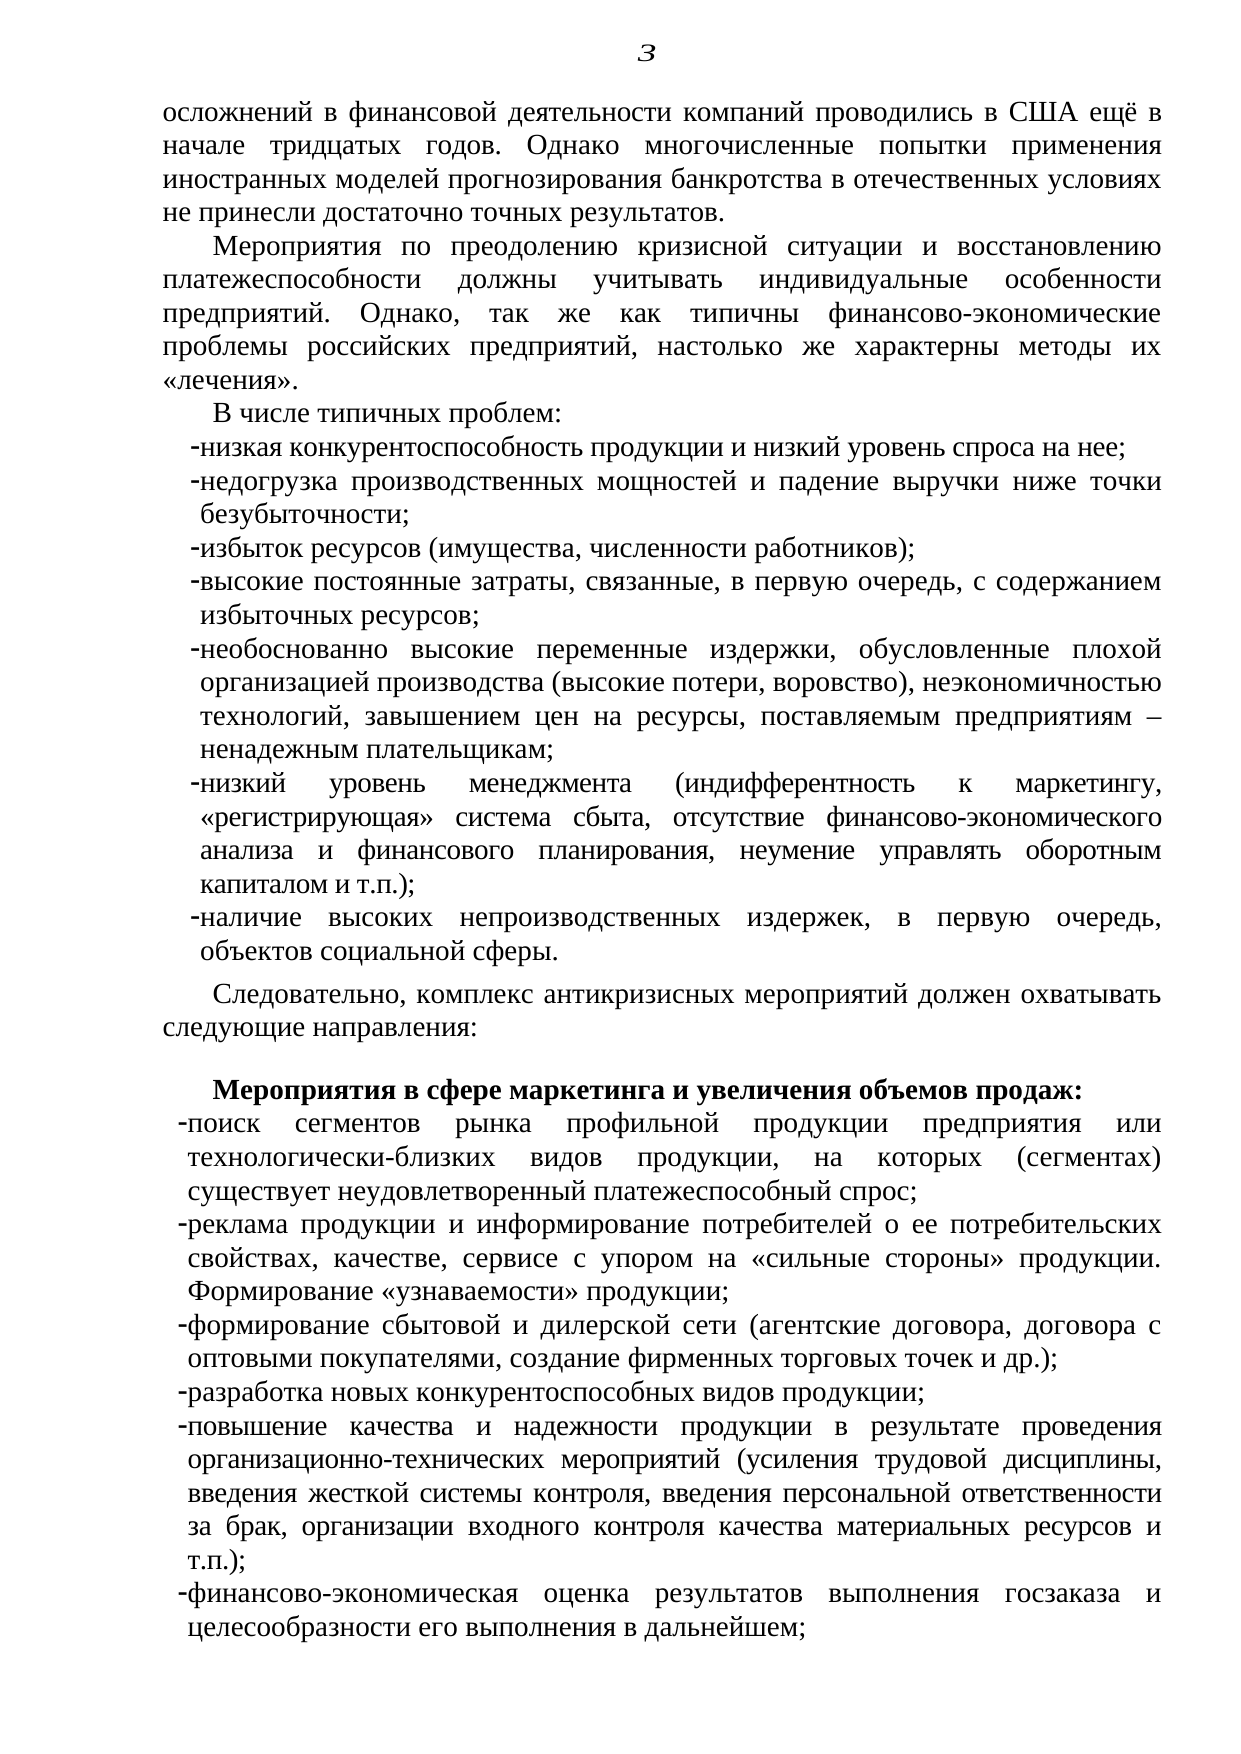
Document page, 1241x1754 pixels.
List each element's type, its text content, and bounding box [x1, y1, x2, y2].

list реклама продукции и информирование потребителей о ее потребительских свойствах, качестве, сервисе с упором на «сильные стороны» продукции. Формирование «узнаваемости» продукции; [178, 1206, 1162, 1307]
list недогрузка производственных мощностей и падение выручки ниже точки безубыточности; [190, 463, 1162, 530]
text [162, 94, 1162, 228]
list избыток ресурсов (имущества, численности работников); [190, 530, 1162, 563]
list поиск сегментов рынка профильной продукции предприятия или технологически-близких видов продукции, на которых (сегментах) существует неудовлетворенный платежеспособный спрос; [178, 1105, 1162, 1206]
text Мероприятия по преодолению кризисной ситуации и восстановлению платежеспособности должны учитывать индивидуальные особенности предприятий. Однако, так же как типичны финансово-экономические проблемы российских предприятий, настолько же характерны методы их «лечения». [162, 228, 1162, 396]
text Следовательно, комплекс антикризисных мероприятий должен охватывать следующие направления: [162, 976, 1162, 1043]
list формирование сбытовой и дилерской сети (агентские договора, договора с оптовыми покупателями, создание фирменных торговых точек и др.); [178, 1307, 1162, 1374]
list наличие высоких непроизводственных издержек, в первую очередь, объектов социальной сферы. [190, 899, 1162, 966]
text В числе типичных проблем: [162, 396, 1162, 429]
list низкий уровень менеджмента (индифферентность к маркетингу, «регистрирующая» система сбыта, отсутствие финансово-экономического анализа и финансового планирования, неумение управлять оборотным капиталом и т.п.); [190, 765, 1162, 899]
list высокие постоянные затраты, связанные, в первую очередь, с содержанием избыточных ресурсов; [190, 563, 1162, 631]
list необоснованно высокие переменные издержки, обусловленные плохой организацией производства (высокие потери, воровство), неэкономичностью технологий, завышением цен на ресурсы, поставляемым предприятиям – ненадежным плательщикам; [190, 631, 1162, 765]
list повышение качества и надежности продукции в результате проведения организационно-технических мероприятий (усиления трудовой дисциплины, введения жесткой системы контроля, введения персональной ответственности за брак, организации входного контроля качества материальных ресурсов и т.п.); [178, 1408, 1162, 1576]
list разработка новых конкурентоспособных видов продукции; [178, 1374, 1162, 1408]
text Мероприятия в сфере маркетинга и увеличения объемов продаж: [162, 1072, 1162, 1105]
list низкая конкурентоспособность продукции и низкий уровень спроса на нее; [190, 429, 1162, 463]
list финансово-экономическая оценка результатов выполнения госзаказа и целесообразности его выполнения в дальнейшем; [178, 1576, 1162, 1643]
